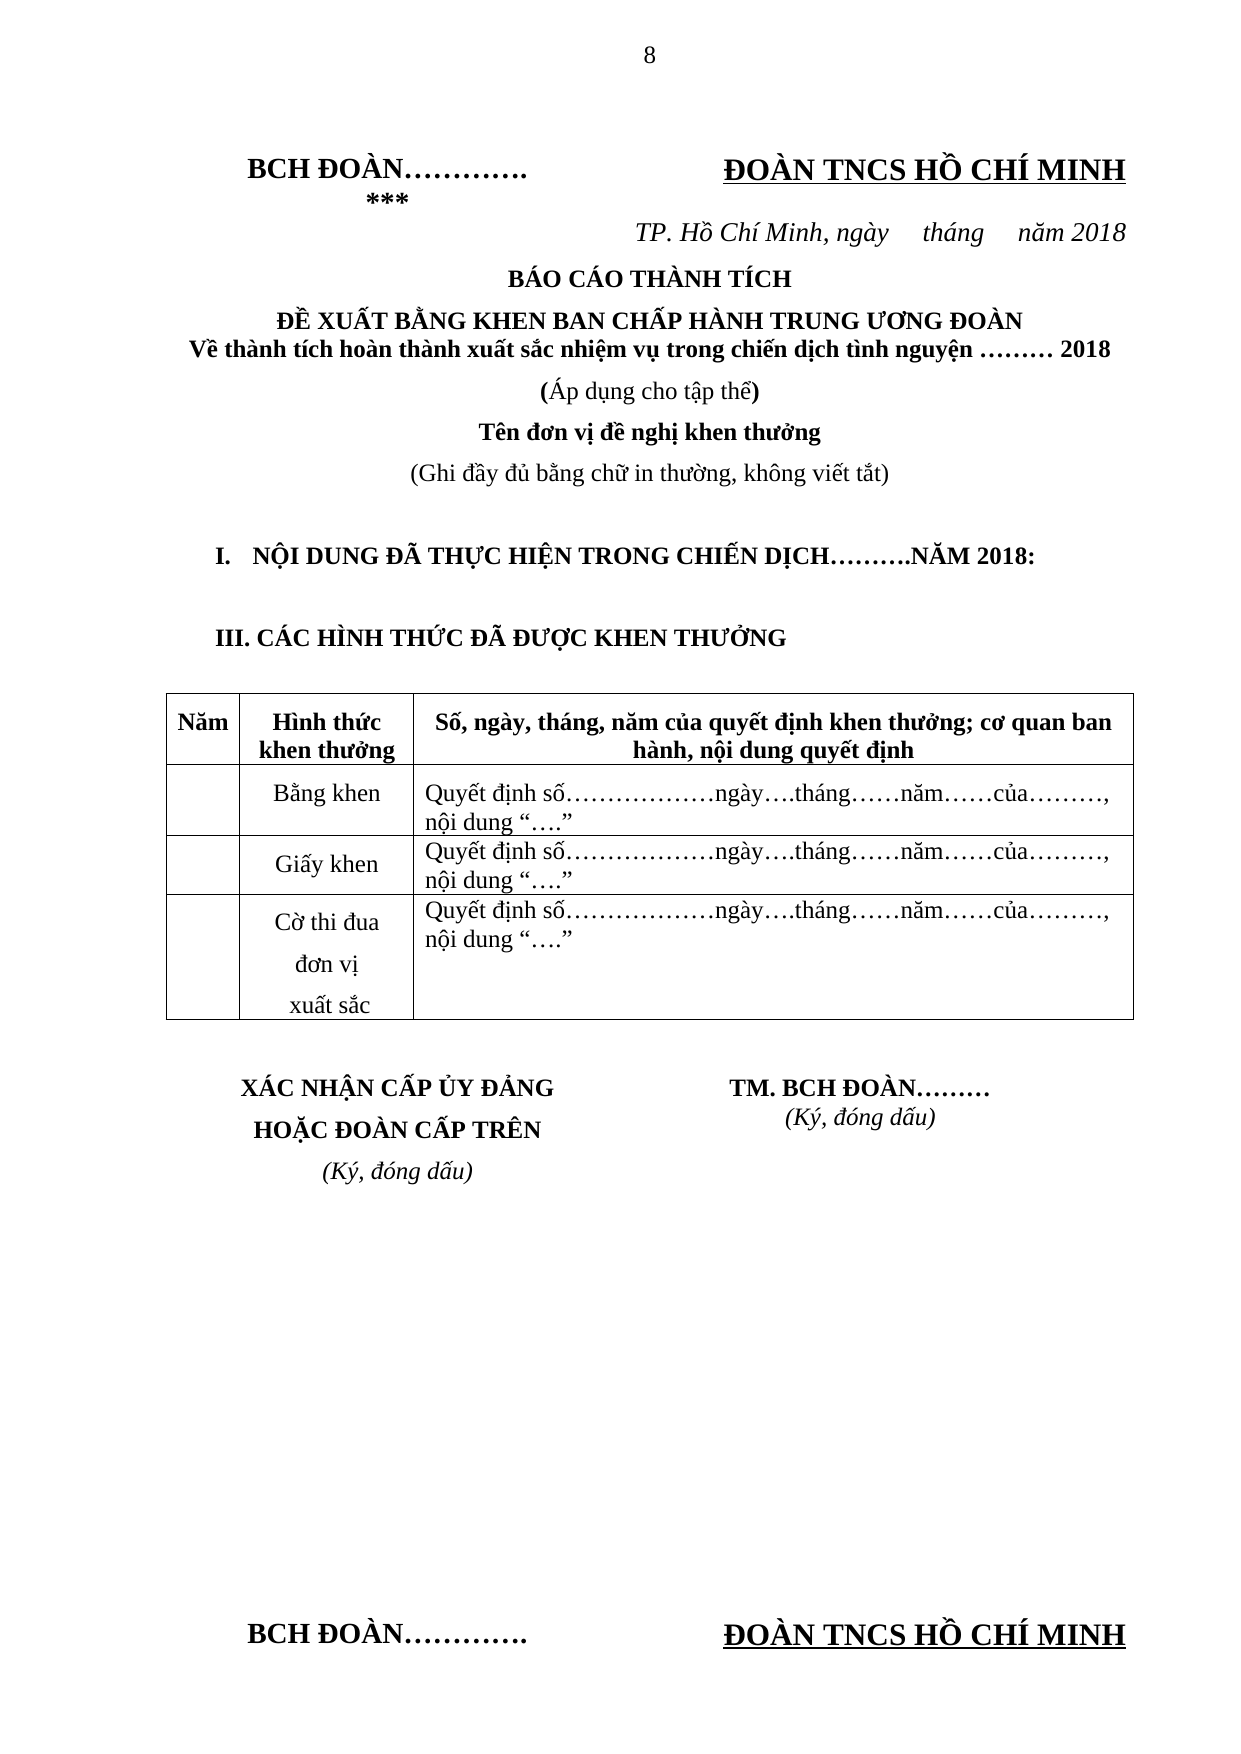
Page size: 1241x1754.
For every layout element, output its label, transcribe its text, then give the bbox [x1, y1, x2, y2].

table_cell [167, 895, 239, 1019]
table_cell Quyết định số………………ngày….tháng……năm……của………, nội dung “….” [414, 895, 1133, 1019]
text III. CÁC HÌNH THỨC ĐÃ ĐƯỢC KHEN THƯỞNG [177, 623, 1122, 652]
table_header Năm [167, 694, 239, 764]
table_cell Quyết định số………………ngày….tháng……năm……của………, nội dung “….” [414, 836, 1133, 894]
table_header Số, ngày, tháng, năm của quyết định khen thưởng; cơ quan ban hành, nội dung quyết định [414, 694, 1133, 764]
text (Áp dụng cho tập thể) [177, 376, 1122, 404]
table_cell Cờ thi đua đơn vị xuất sắc [240, 895, 413, 1019]
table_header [609, 1616, 1137, 1665]
table_header ĐOÀN TNCS HỒ CHÍ MINH TP. Hồ Chí Minh, ngày tháng năm 2018 [609, 152, 1137, 252]
table_header XÁC NHẬN CẤP ỦY ĐẢNG HOẶC ĐOÀN CẤP TRÊN (Ký, đóng dấu) [166, 1061, 629, 1185]
list NỘI DUNG ĐÃ THỰC HIỆN TRONG CHIẾN DỊCH……….NĂM 2018: [177, 541, 1122, 569]
table_cell Quyết định số………………ngày….tháng……năm……của………, nội dung “….” [414, 765, 1133, 835]
table_header BCH ĐOÀN…………. *** [166, 152, 608, 252]
table_cell [167, 765, 239, 835]
text Tên đơn vị đề nghị khen thưởng [177, 417, 1122, 446]
table_header Hình thức khen thưởng [240, 694, 413, 764]
table_header TM. BCH ĐOÀN……… (Ký, đóng dấu) [629, 1061, 1091, 1185]
text (Ghi đầy đủ bằng chữ in thường, không viết tắt) [177, 458, 1122, 487]
table_cell [167, 836, 239, 894]
text BÁO CÁO THÀNH TÍCH [177, 264, 1122, 293]
text ĐỀ XUẤT BẰNG KHEN BAN CHẤP HÀNH TRUNG ƯƠNG ĐOÀN Về thành tích hoàn thành xuất sắc nhiệm vụ trong chiến dịch tình nguyện ……… 2018 [177, 306, 1122, 363]
table_header BCH ĐOÀN…………. *** [166, 1616, 608, 1665]
table_cell Giấy khen [240, 836, 413, 894]
table_cell Bằng khen [240, 765, 413, 835]
